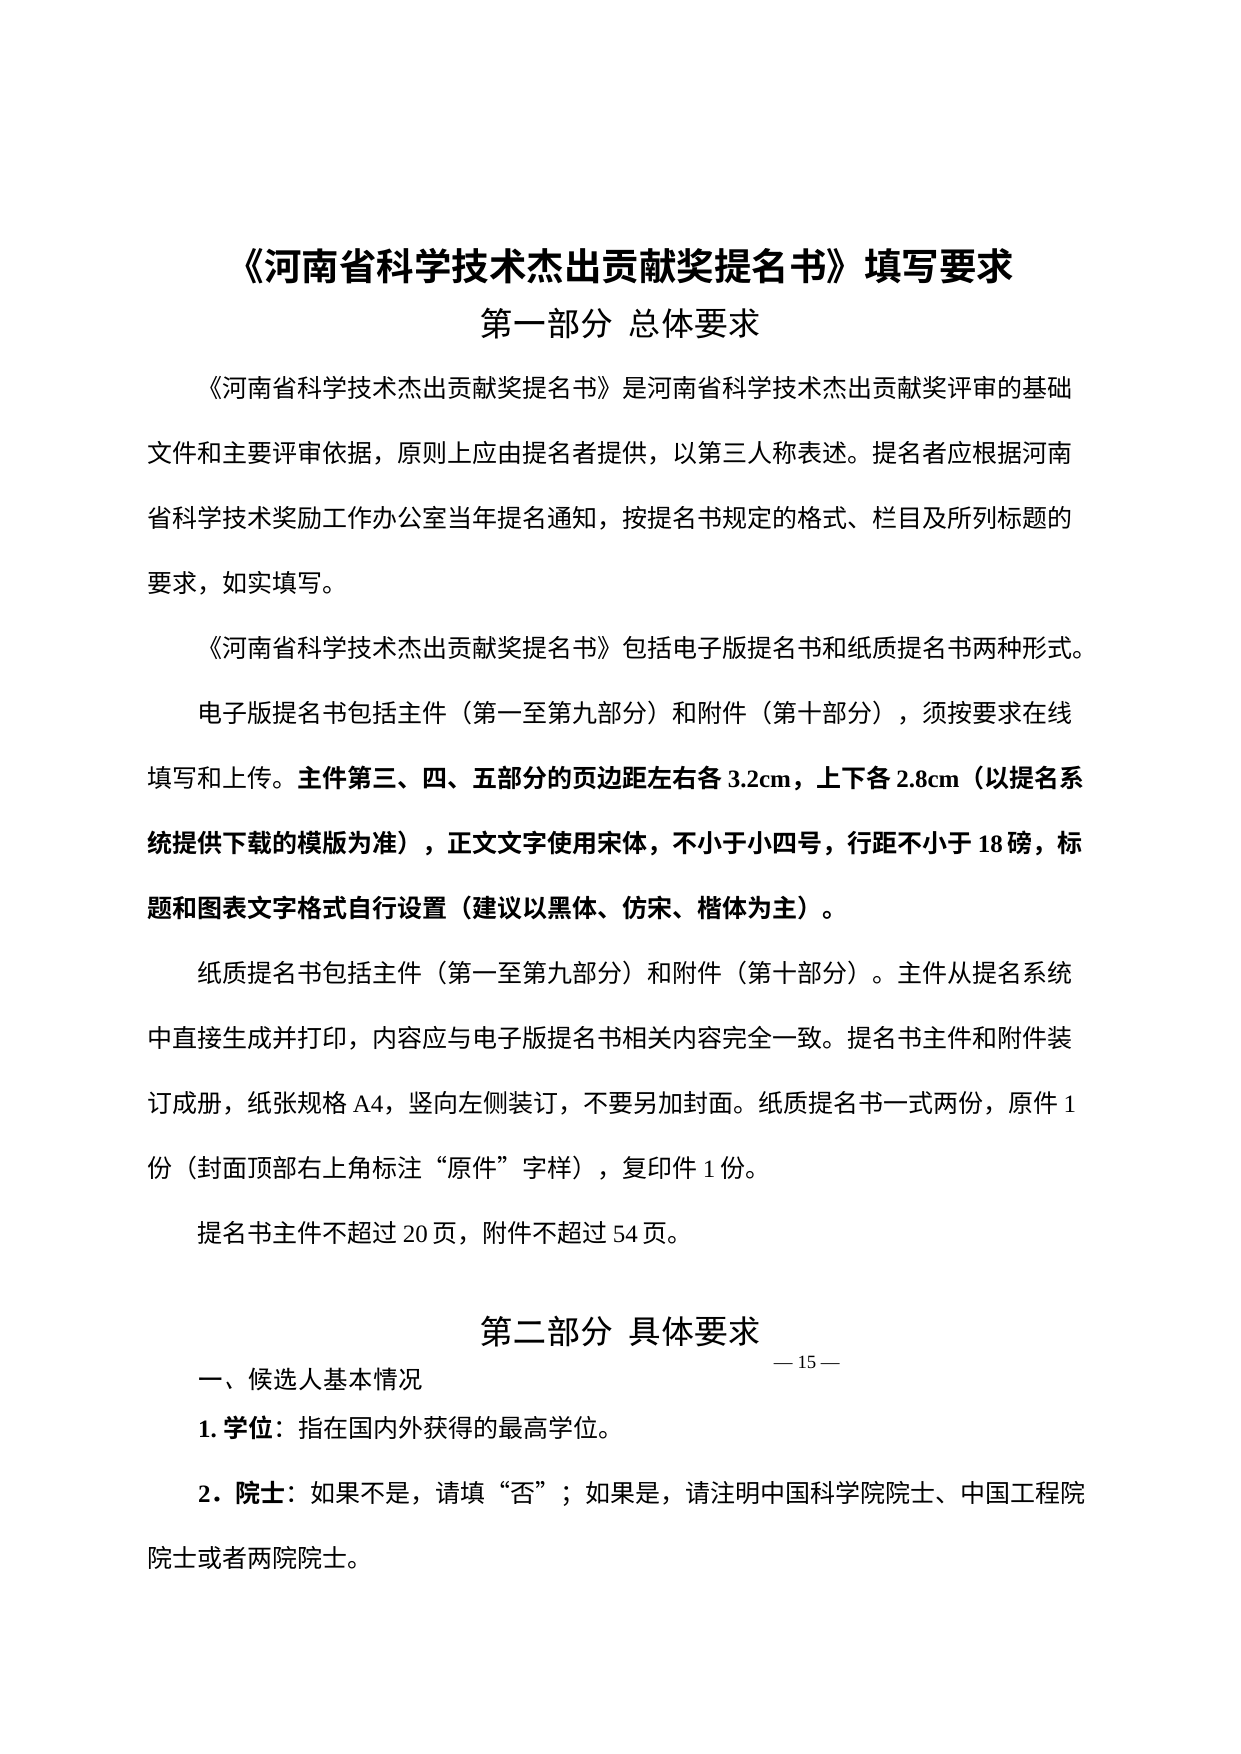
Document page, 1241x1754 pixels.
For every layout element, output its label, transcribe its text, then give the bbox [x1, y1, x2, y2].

text 《河南省科学技术杰出贡献奖提名书》包括电子版提名书和纸质提名书两种形式。 [148, 614, 1092, 679]
text 1. 学位：指在国内外获得的最高学位。 [148, 1394, 1092, 1459]
text 第二部分 具体要求 [148, 1297, 1092, 1362]
text 电子版提名书包括主件（第一至第九部分）和附件（第十部分），须按要求在线填写和上传。主件第三、四、五部分的页边距左右各3.2cm，上下各2.8cm（以提名系统提供下载的模版为准），正文文字使用宋体，不小于小四号，行距不小于18磅，标题和图表文字格式自行设置（建议以黑体、仿宋、楷体为主）。 [148, 679, 1092, 939]
text 第一部分 总体要求 [148, 289, 1092, 354]
text 纸质提名书包括主件（第一至第九部分）和附件（第十部分）。主件从提名系统中直接生成并打印，内容应与电子版提名书相关内容完全一致。提名书主件和附件装订成册，纸张规格A4，竖向左侧装订，不要另加封面。纸质提名书一式两份，原件1份（封面顶部右上角标注“原件”字样），复印件1份。 [148, 939, 1092, 1199]
text 提名书主件不超过20页，附件不超过54页。 [148, 1199, 1092, 1264]
text 一、候选人基本情况 [148, 1362, 1092, 1394]
text 2．院士：如果不是，请填“否”；如果是，请注明中国科学院院士、中国工程院院士或者两院院士。 [148, 1459, 1092, 1589]
subtitle 《河南省科学技术杰出贡献奖提名书》填写要求 [148, 243, 1092, 289]
text 《河南省科学技术杰出贡献奖提名书》是河南省科学技术杰出贡献奖评审的基础文件和主要评审依据，原则上应由提名者提供，以第三人称表述。提名者应根据河南省科学技术奖励工作办公室当年提名通知，按提名书规定的格式、栏目及所列标题的要求，如实填写。 [148, 354, 1092, 614]
